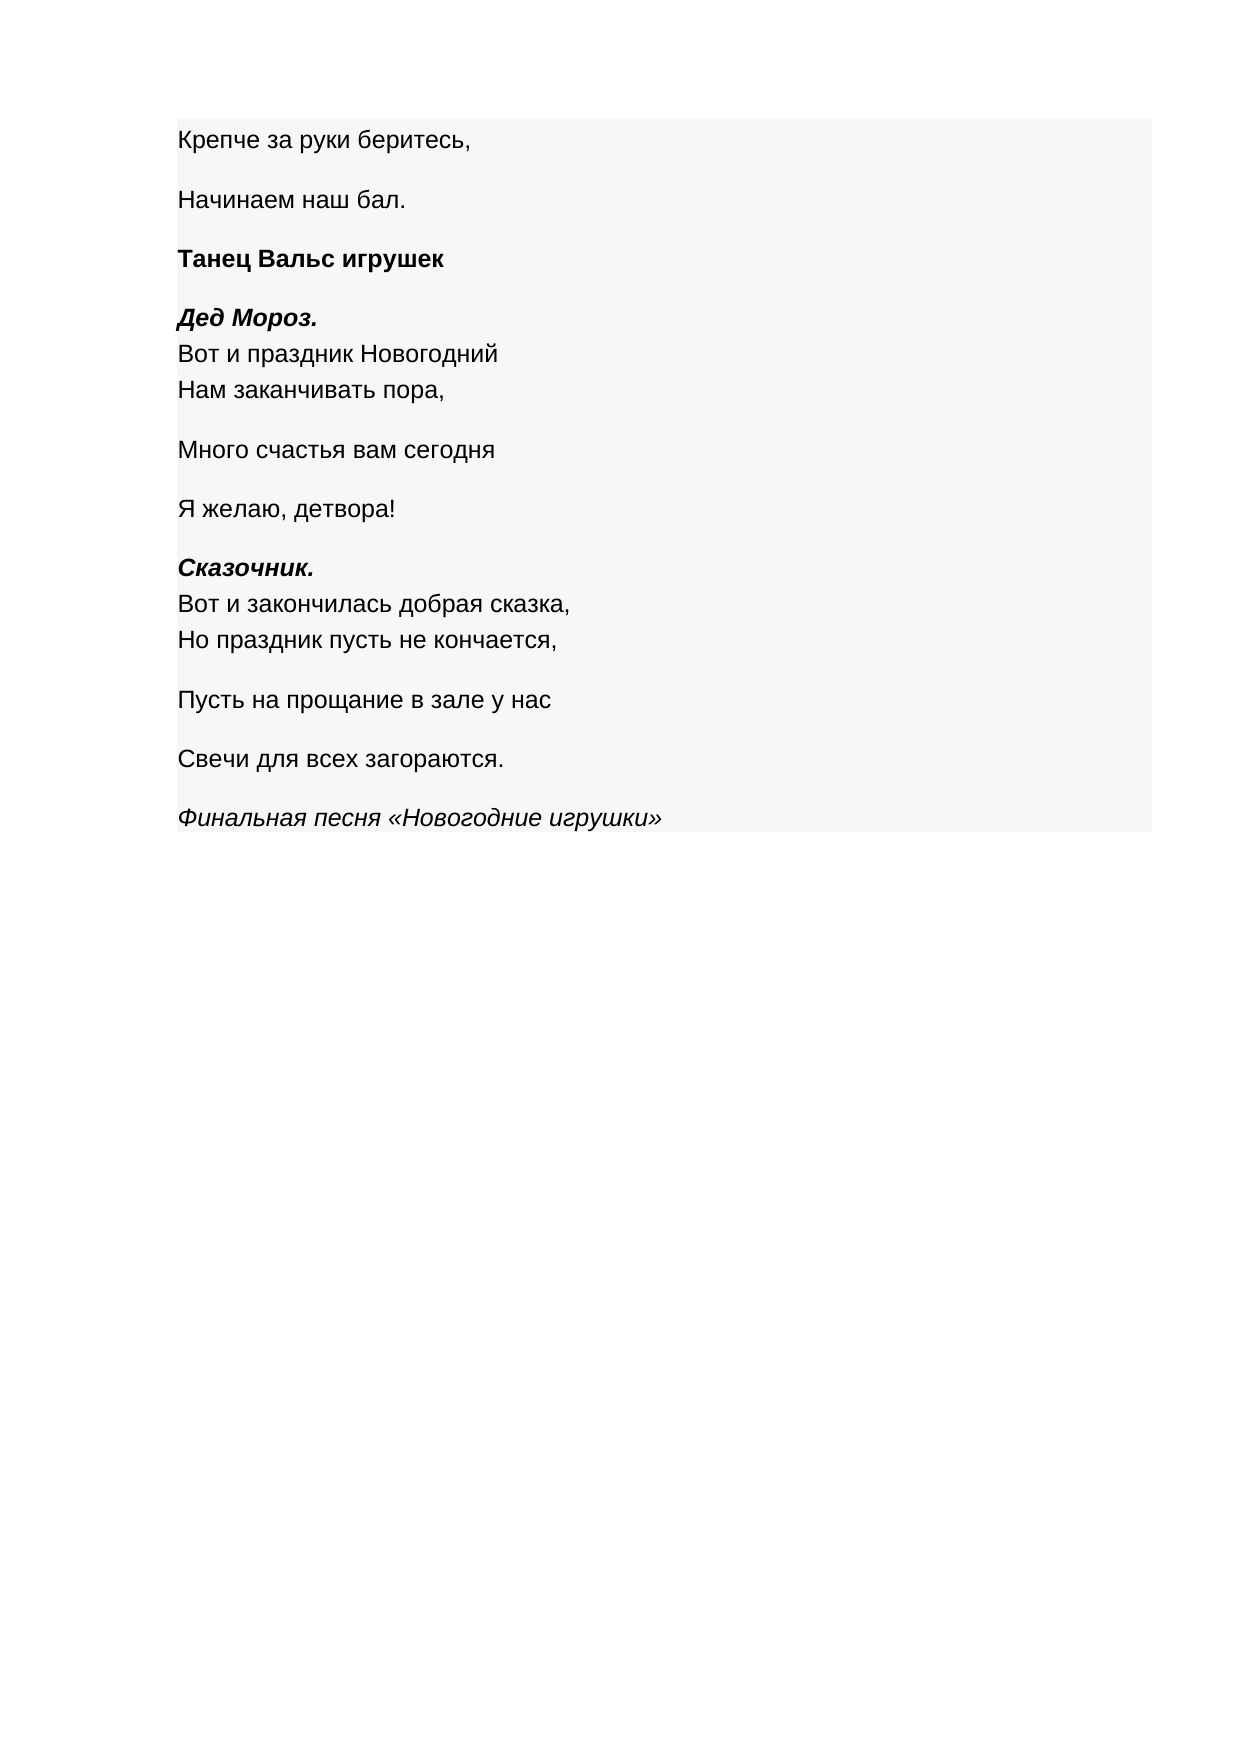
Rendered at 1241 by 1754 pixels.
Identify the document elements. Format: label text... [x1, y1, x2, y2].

text Сказочник. [177, 546, 1152, 582]
text Дед Мороз. [177, 296, 1152, 332]
text Танец Вальс игрушек [177, 237, 1152, 273]
text Вот и закончилась добрая сказка, [177, 582, 1152, 618]
text Пусть на прощание в зале у нас [177, 677, 1152, 713]
text Вот и праздник Новогодний [177, 332, 1152, 368]
text Начинаем наш бал. [177, 177, 1152, 213]
text Нам заканчивать пора, [177, 368, 1152, 404]
text Свечи для всех загораются. [177, 737, 1152, 773]
text Я желаю, детвора! [177, 487, 1152, 523]
text Но праздник пусть не кончается, [177, 618, 1152, 654]
text Крепче за руки беритесь, [177, 118, 1152, 154]
text Много счастья вам сегодня [177, 427, 1152, 463]
text Финальная песня «Новогодние игрушки» [177, 796, 1152, 832]
